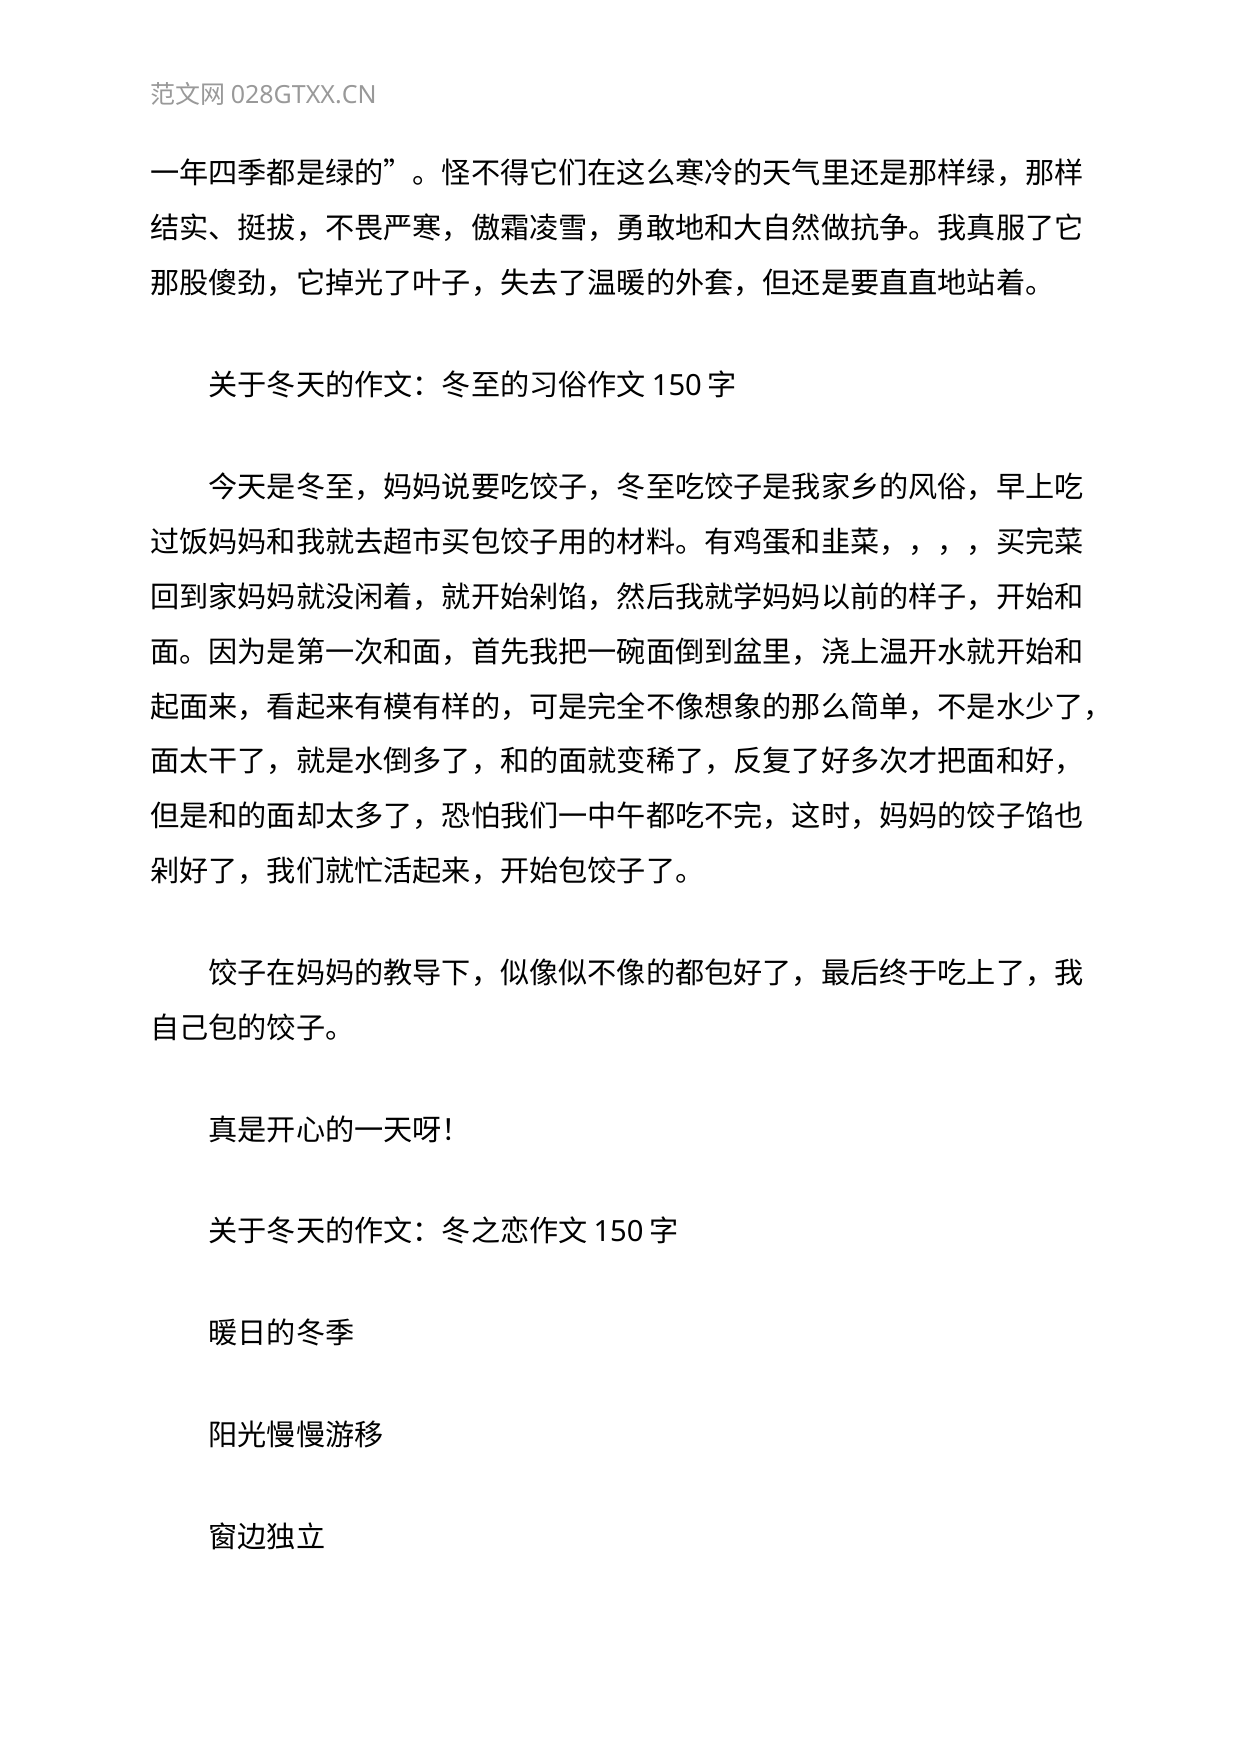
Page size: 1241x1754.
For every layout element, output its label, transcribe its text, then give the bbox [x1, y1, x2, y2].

text 真是开心的一天呀！ [150, 1106, 1090, 1148]
text 关于冬天的作文：冬至的习俗作文150字 [150, 362, 1090, 404]
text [150, 150, 1090, 302]
text 窗边独立 [150, 1513, 1090, 1556]
text 饺子在妈妈的教导下，似像似不像的都包好了，最后终于吃上了，我自己包的饺子。 [150, 949, 1090, 1047]
text 阳光慢慢游移 [150, 1412, 1090, 1454]
text 关于冬天的作文：冬之恋作文150字 [150, 1208, 1090, 1250]
text 暖日的冬季 [150, 1310, 1090, 1352]
text 今天是冬至，妈妈说要吃饺子，冬至吃饺子是我家乡的风俗，早上吃过饭妈妈和我就去超市买包饺子用的材料。有鸡蛋和韭菜，，，，买完菜回到家妈妈就没闲着，就开始剁馅，然后我就学妈妈以前的样子，开始和面。因为是第一次和面，首先我把一碗面倒到盆里，浇上温开水就开始和起面来，看起来有模有样的，可是完全不像想象的那么简单，不是水少了，面太干了，就是水倒多了，和的面就变稀了，反复了好多次才把面和好，但是和的面却太多了，恐怕我们一中午都吃不完，这时，妈妈的饺子馅也剁好了，我们就忙活起来，开始包饺子了。 [150, 463, 1090, 890]
